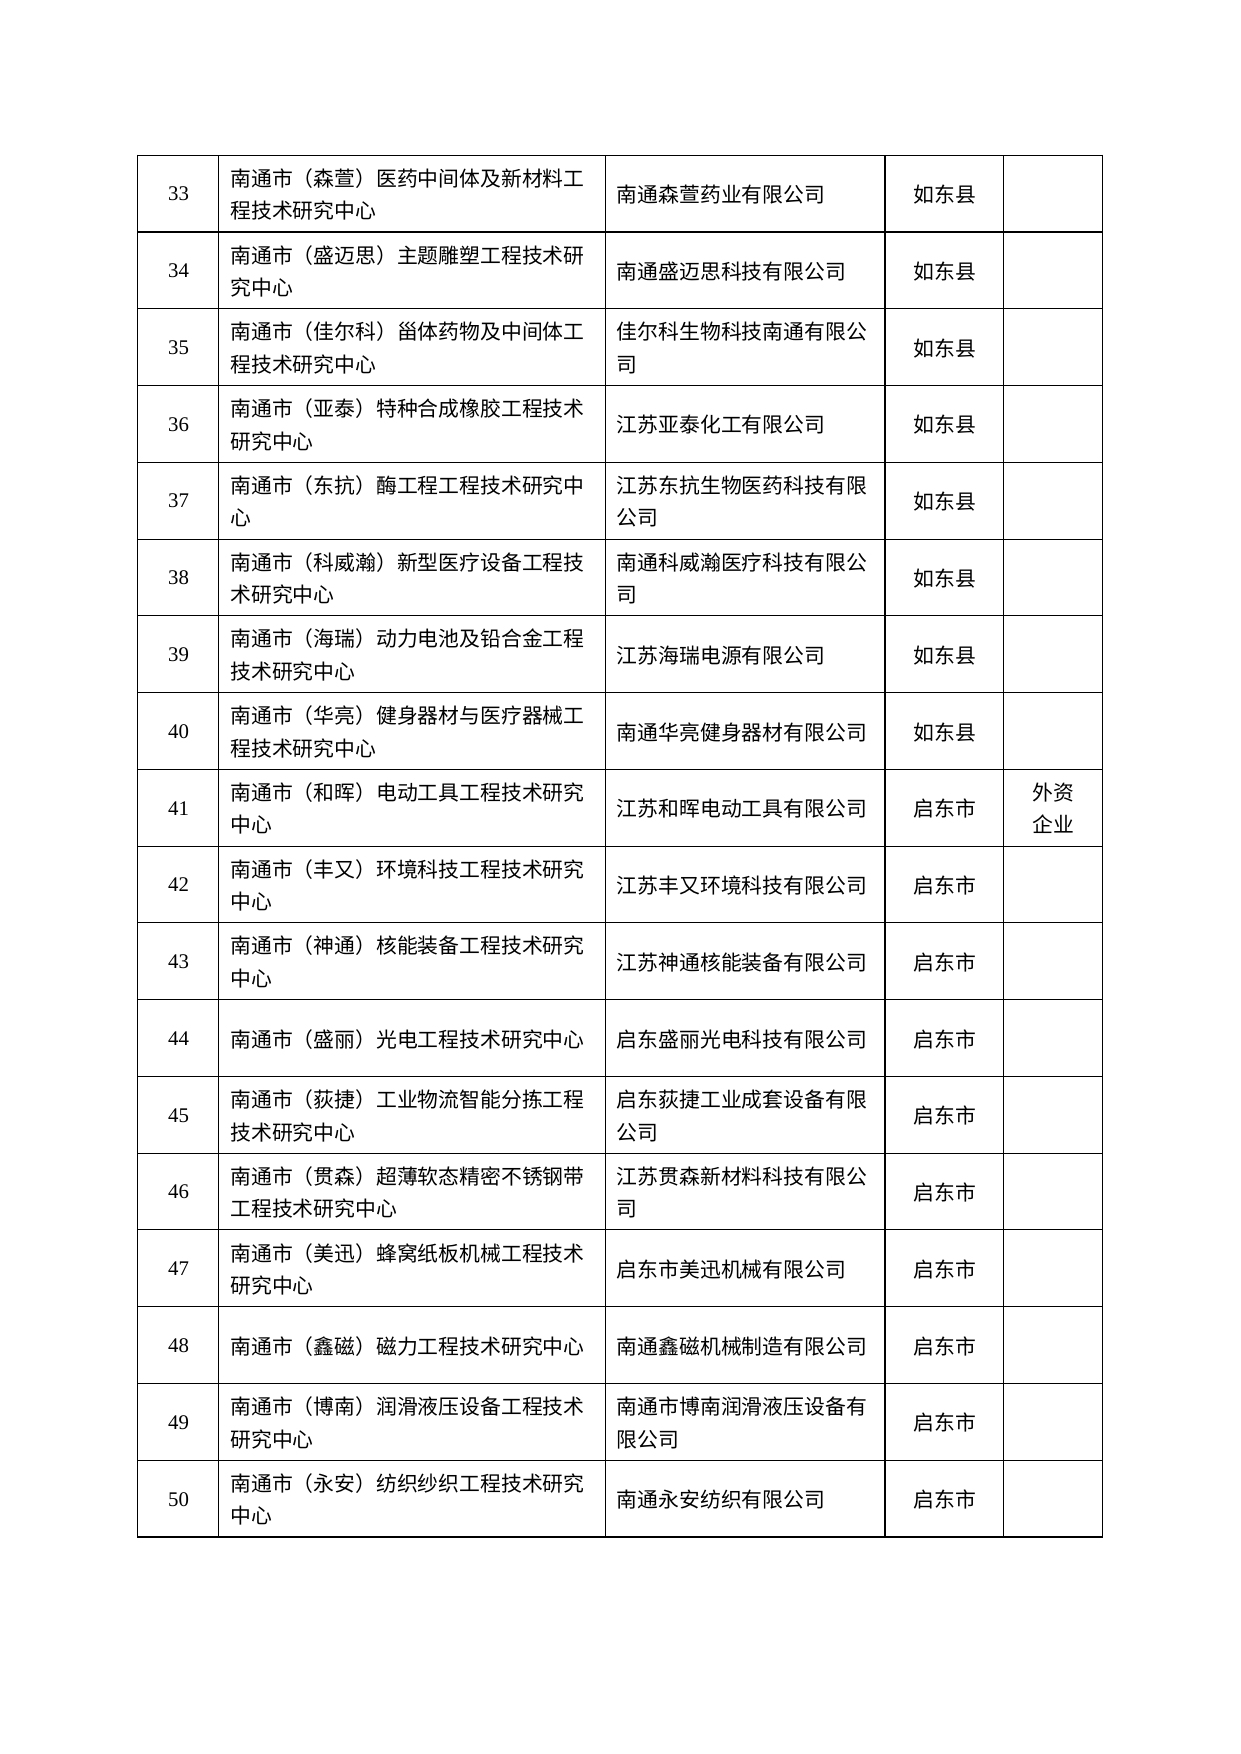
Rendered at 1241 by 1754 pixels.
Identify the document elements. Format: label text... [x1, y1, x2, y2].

table_cell [1004, 1384, 1102, 1460]
table_cell [1004, 309, 1102, 385]
table_cell 启东市 [886, 1384, 1003, 1460]
table_cell 启东市 [886, 1461, 1003, 1536]
table_cell 34 [138, 233, 218, 308]
table_cell 南通市（丰又）环境科技工程技术研究中心 [219, 847, 605, 922]
table_cell 如东县 [886, 540, 1003, 615]
table_cell 如东县 [886, 309, 1003, 385]
table_cell 南通市（博南）润滑液压设备工程技术研究中心 [219, 1384, 605, 1460]
table_cell 南通市（永安）纺织纱织工程技术研究中心 [219, 1461, 605, 1536]
table_cell 33 [138, 156, 218, 231]
table_cell [1004, 1307, 1102, 1383]
table_cell 南通市（贯森）超薄软态精密不锈钢带工程技术研究中心 [219, 1154, 605, 1229]
table_cell 启东盛丽光电科技有限公司 [606, 1000, 884, 1076]
table_cell 启东市 [886, 1154, 1003, 1229]
table_cell 如东县 [886, 463, 1003, 538]
table_cell 江苏丰又环境科技有限公司 [606, 847, 884, 922]
table_cell [1004, 540, 1102, 615]
table_cell 启东市 [886, 1230, 1003, 1306]
table_cell 47 [138, 1230, 218, 1306]
table_cell [1004, 847, 1102, 922]
table_cell 江苏东抗生物医药科技有限公司 [606, 463, 884, 538]
table_cell [1004, 693, 1102, 769]
table_cell 南通市（神通）核能装备工程技术研究中心 [219, 923, 605, 999]
table_cell 42 [138, 847, 218, 922]
table_cell 启东市 [886, 1000, 1003, 1076]
table_cell 南通市（荻捷）工业物流智能分拣工程技术研究中心 [219, 1077, 605, 1153]
table_cell 48 [138, 1307, 218, 1383]
table_cell 南通市（鑫磁）磁力工程技术研究中心 [219, 1307, 605, 1383]
table_cell 江苏亚泰化工有限公司 [606, 386, 884, 462]
table_cell [1004, 1000, 1102, 1076]
table_cell 南通市（盛迈思）主题雕塑工程技术研究中心 [219, 233, 605, 308]
table_cell [1004, 233, 1102, 308]
table_cell 36 [138, 386, 218, 462]
table_cell 50 [138, 1461, 218, 1536]
table_cell 江苏海瑞电源有限公司 [606, 616, 884, 692]
table_cell 南通市（盛丽）光电工程技术研究中心 [219, 1000, 605, 1076]
table_cell 南通市（科威瀚）新型医疗设备工程技术研究中心 [219, 540, 605, 615]
table_cell [1004, 1077, 1102, 1153]
table_cell 南通市博南润滑液压设备有限公司 [606, 1384, 884, 1460]
table_cell 38 [138, 540, 218, 615]
table_cell 南通华亮健身器材有限公司 [606, 693, 884, 769]
table_cell 启东市 [886, 1077, 1003, 1153]
table_cell 如东县 [886, 693, 1003, 769]
table_cell 启东市美迅机械有限公司 [606, 1230, 884, 1306]
table_cell 南通市（佳尔科）甾体药物及中间体工程技术研究中心 [219, 309, 605, 385]
table_cell 39 [138, 616, 218, 692]
table_cell 37 [138, 463, 218, 538]
table_cell 45 [138, 1077, 218, 1153]
table_cell 启东市 [886, 1307, 1003, 1383]
table_cell 南通市（海瑞）动力电池及铅合金工程技术研究中心 [219, 616, 605, 692]
table_cell [1004, 923, 1102, 999]
table_cell 南通森萱药业有限公司 [606, 156, 884, 231]
table_cell [1004, 463, 1102, 538]
table_cell [1004, 156, 1102, 231]
table_cell 如东县 [886, 233, 1003, 308]
table_cell 南通市（美迅）蜂窝纸板机械工程技术研究中心 [219, 1230, 605, 1306]
table_cell 46 [138, 1154, 218, 1229]
table_cell [1004, 1461, 1102, 1536]
table_cell 南通鑫磁机械制造有限公司 [606, 1307, 884, 1383]
table_cell [1004, 386, 1102, 462]
table_cell 启东市 [886, 770, 1003, 846]
table_cell 佳尔科生物科技南通有限公司 [606, 309, 884, 385]
table_cell 启东荻捷工业成套设备有限公司 [606, 1077, 884, 1153]
table_cell 南通市（森萱）医药中间体及新材料工程技术研究中心 [219, 156, 605, 231]
table_cell 南通科威瀚医疗科技有限公司 [606, 540, 884, 615]
table_cell 南通市（华亮）健身器材与医疗器械工程技术研究中心 [219, 693, 605, 769]
table_cell 南通市（东抗）酶工程工程技术研究中心 [219, 463, 605, 538]
table_cell 如东县 [886, 616, 1003, 692]
table_cell 南通市（亚泰）特种合成橡胶工程技术研究中心 [219, 386, 605, 462]
table_cell 启东市 [886, 847, 1003, 922]
table_cell 40 [138, 693, 218, 769]
table_cell 南通永安纺织有限公司 [606, 1461, 884, 1536]
table_cell [1004, 1154, 1102, 1229]
table_cell 44 [138, 1000, 218, 1076]
table_cell 如东县 [886, 386, 1003, 462]
table_cell 43 [138, 923, 218, 999]
table_cell 南通盛迈思科技有限公司 [606, 233, 884, 308]
table_cell 如东县 [886, 156, 1003, 231]
table_cell 江苏贯森新材料科技有限公司 [606, 1154, 884, 1229]
table_cell 启东市 [886, 923, 1003, 999]
table_cell [1004, 1230, 1102, 1306]
table_cell 南通市（和晖）电动工具工程技术研究中心 [219, 770, 605, 846]
table_cell [1004, 616, 1102, 692]
table_cell 49 [138, 1384, 218, 1460]
table_cell 35 [138, 309, 218, 385]
table_cell 外资 企业 [1004, 770, 1102, 846]
table_cell 江苏和晖电动工具有限公司 [606, 770, 884, 846]
table_cell 江苏神通核能装备有限公司 [606, 923, 884, 999]
table_cell 41 [138, 770, 218, 846]
